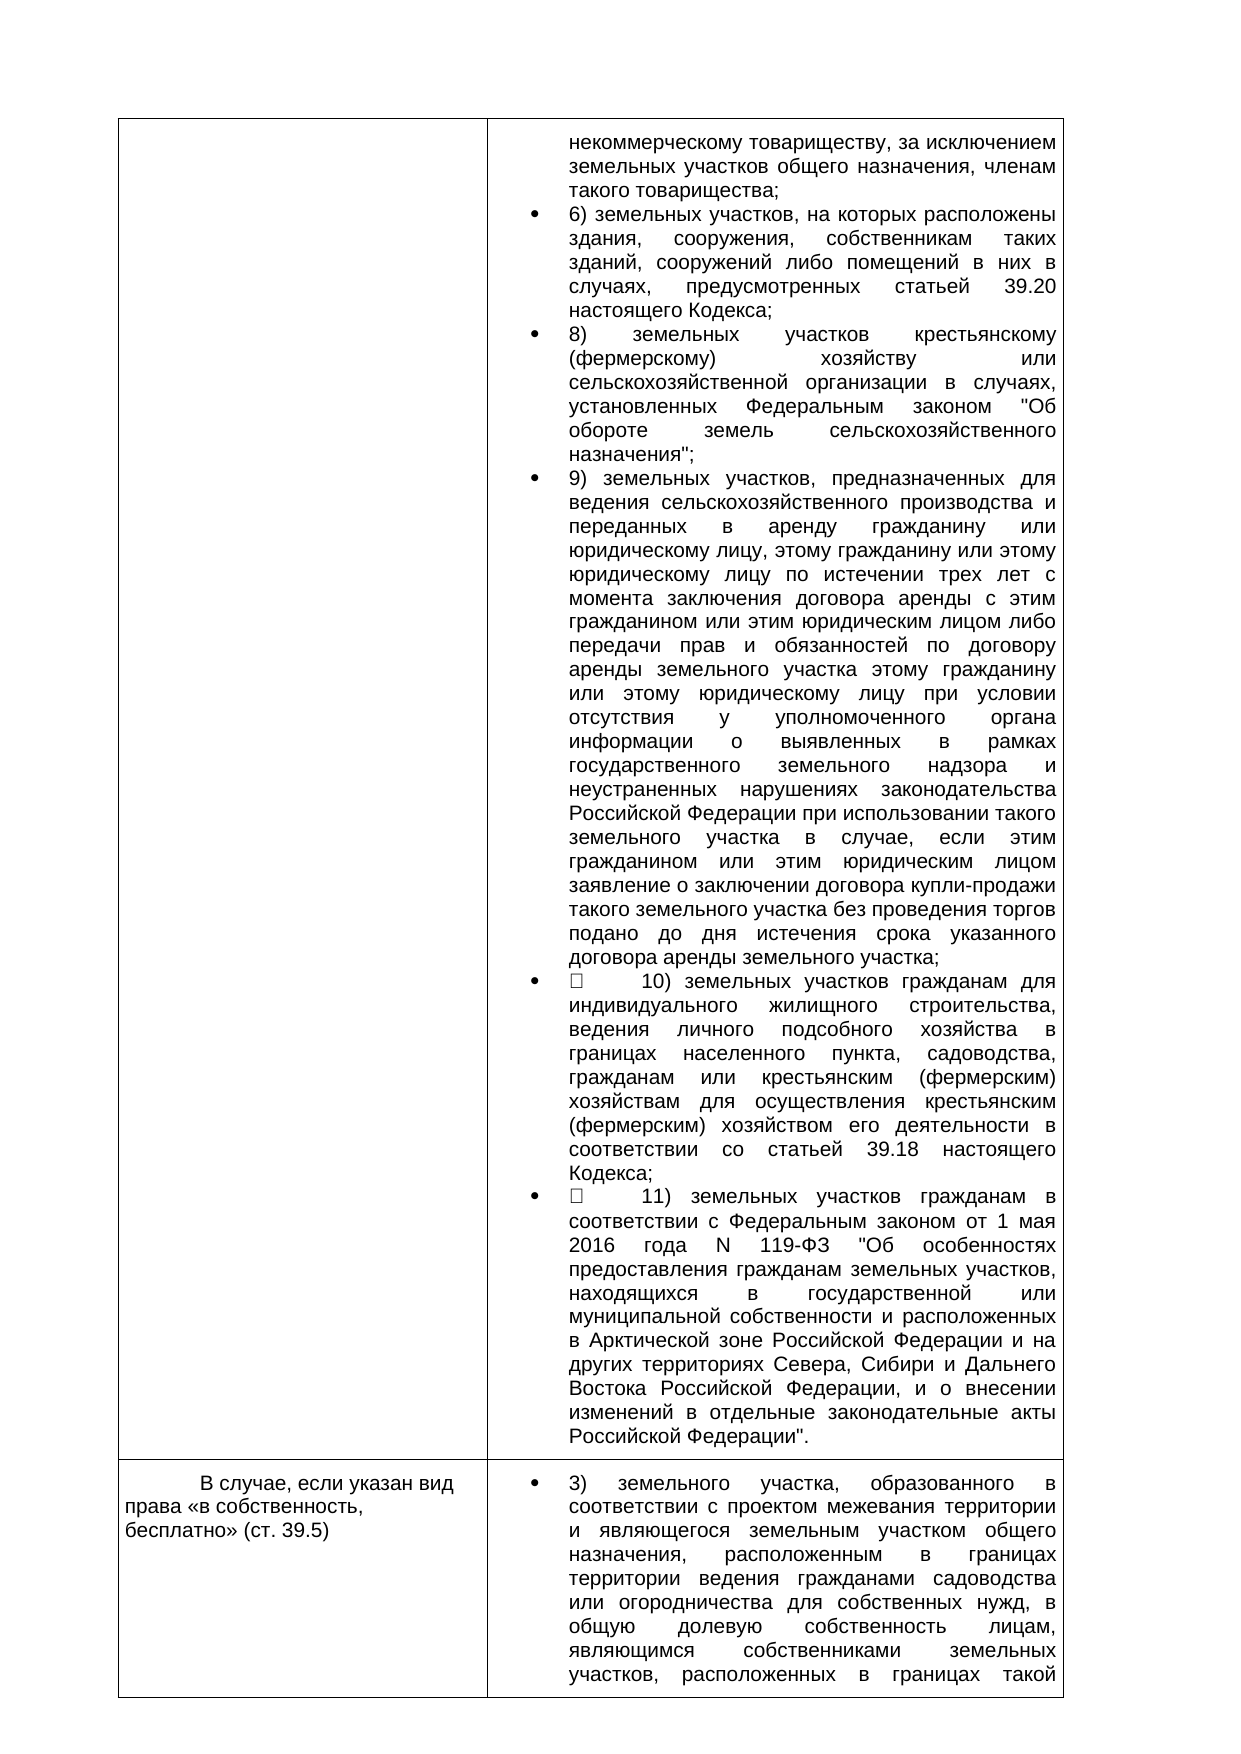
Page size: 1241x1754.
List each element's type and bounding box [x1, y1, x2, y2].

table_cell [488, 1460, 1063, 1697]
table_cell [119, 119, 487, 1459]
table_cell [488, 119, 1063, 1459]
table_cell [119, 1460, 487, 1697]
